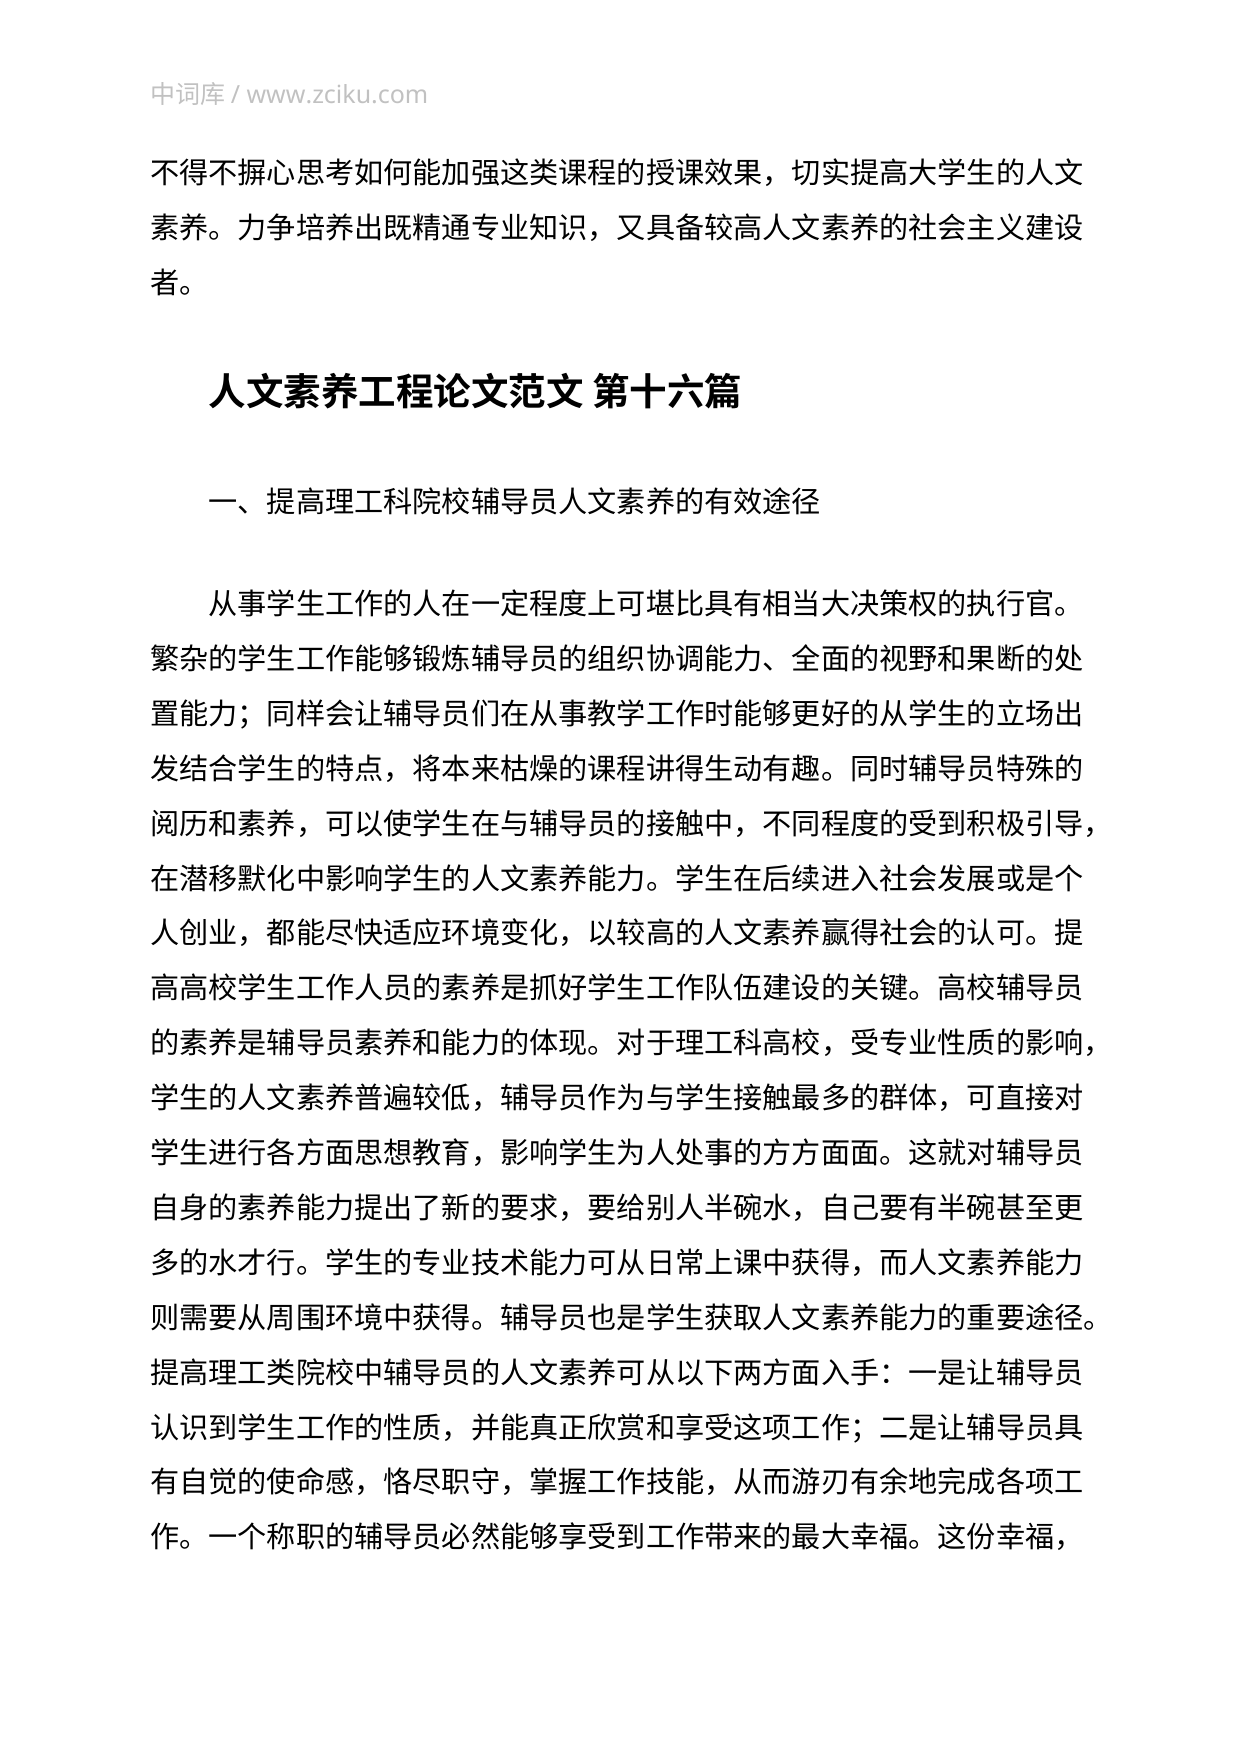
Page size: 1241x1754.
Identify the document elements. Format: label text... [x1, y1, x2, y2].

text 一、提高理工科院校辅导员人文素养的有效途径 [150, 479, 1090, 521]
text 人文素养工程论文范文 第十六篇 [150, 362, 1090, 416]
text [150, 581, 1090, 1556]
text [150, 150, 1090, 302]
